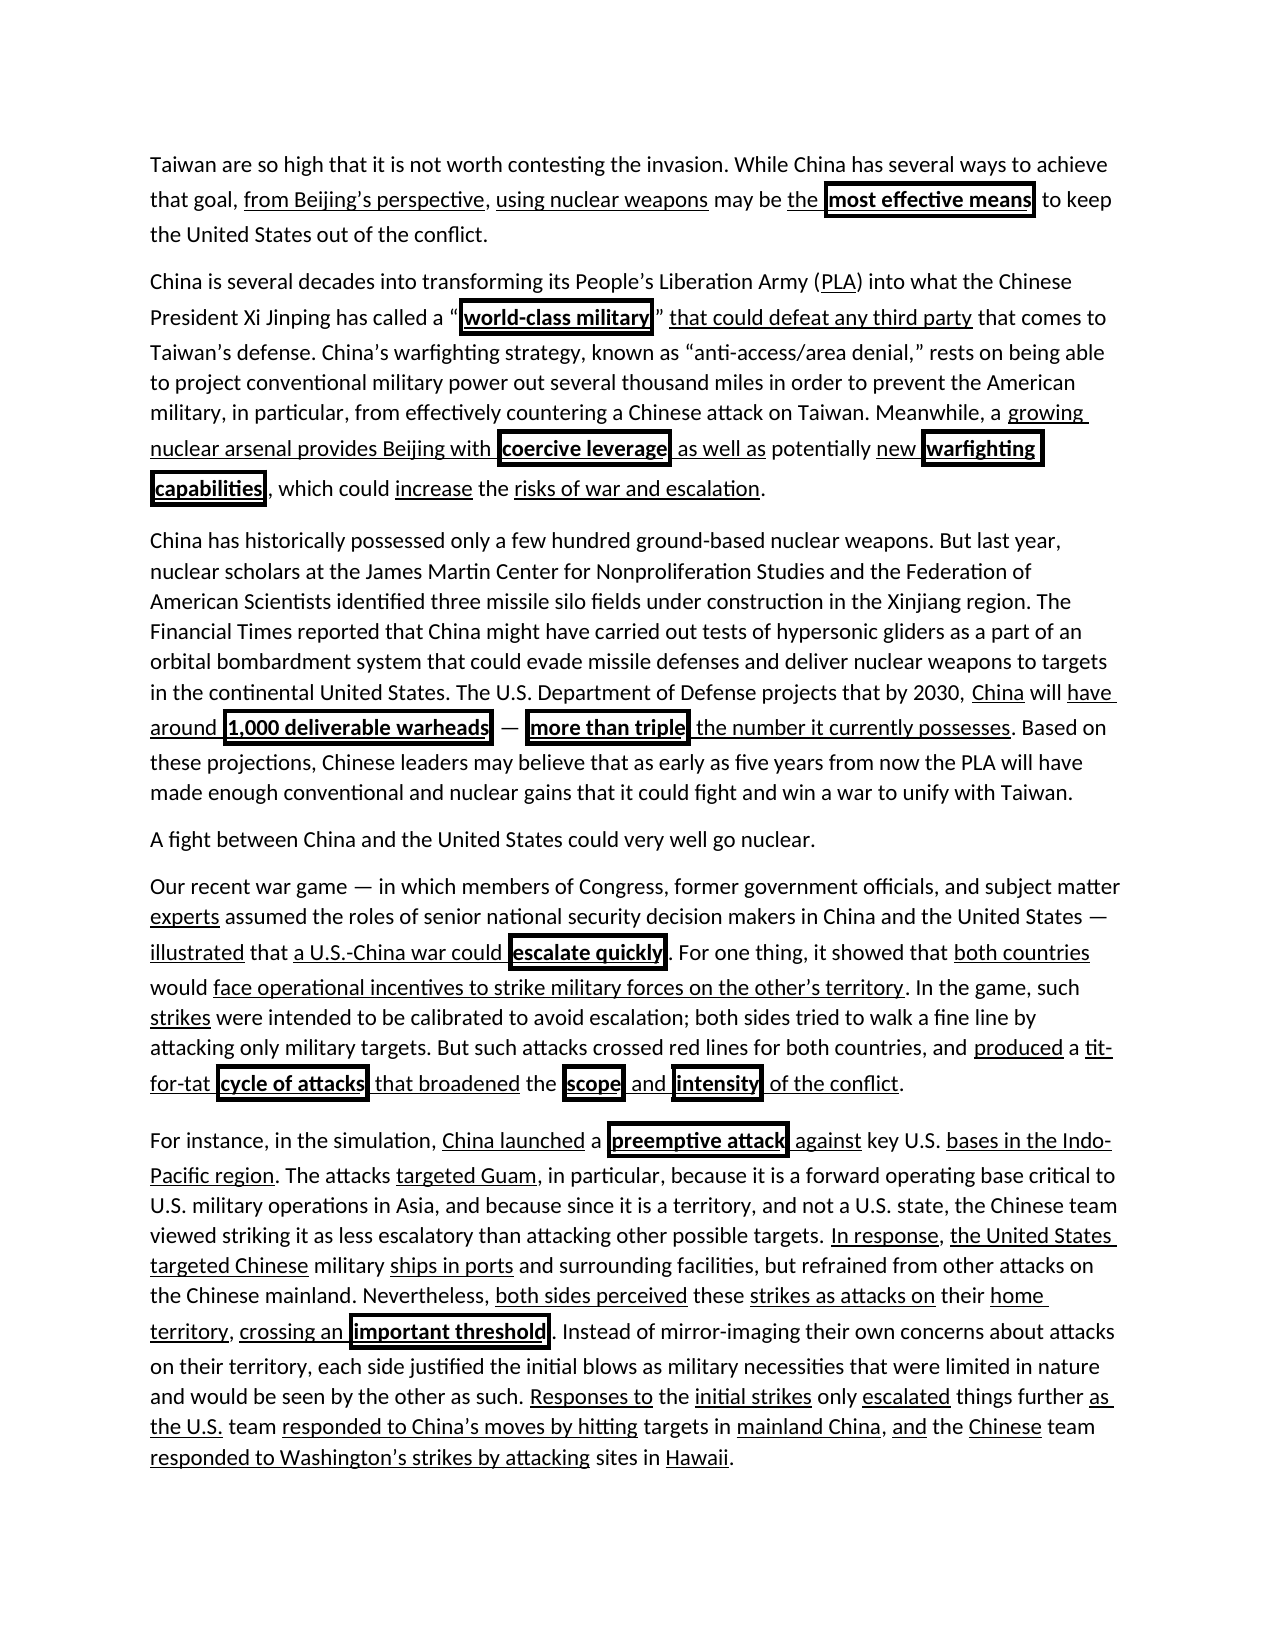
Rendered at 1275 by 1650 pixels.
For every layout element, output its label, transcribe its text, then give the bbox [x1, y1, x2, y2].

text China has historically possessed only a few hundred ground-based nuclear weapons. But last year, nuclear scholars at the James Martin Center for Nonproliferation Studies and the Federation of American Scientists identified three missile silo fields under construction in the Xinjiang region. The Financial Times reported that China might have carried out tests of hypersonic gliders as a part of an orbital bombardment system that could evade missile defenses and deliver nuclear weapons to targets in the continental United States. The U.S. Department of Defense projects that by 2030, China will have around 1,000 deliverable warheads — more than triple the number it currently possesses. Based on these projections, Chinese leaders may believe that as early as five years from now the PLA will have made enough conventional and nuclear gains that it could fight and win a war to unify with Taiwan. [150, 527, 1125, 806]
text Our recent war game — in which members of Congress, former government officials, and subject matter experts assumed the roles of senior national security decision makers in China and the United States — illustrated that a U.S.-China war could escalate quickly. For one thing, it showed that both countries would face operational incentives to strike military forces on the other’s territory. In the game, such strikes were intended to be calibrated to avoid escalation; both sides tried to walk a fine line by attacking only military targets. But such attacks crossed red lines for both countries, and produced a tit-for-tat cycle of attacks that broadened the scope and intensity of the conflict. [150, 872, 1125, 1102]
text China is several decades into transforming its People’s Liberation Army (PLA) into what the Chinese President Xi Jinping has called a “world-class military” that could defeat any third party that comes to Taiwan’s defense. China’s warfighting strategy, known as “anti-access/area denial,” rests on being able to project conventional military power out several thousand miles in order to prevent the American military, in particular, from effectively countering a Chinese attack on Taiwan. Meanwhile, a growing nuclear arsenal provides Beijing with coercive leverage as well as potentially new warfighting capabilities, which could increase the risks of war and escalation. [150, 267, 1125, 507]
text A fight between China and the United States could very well go nuclear. [150, 825, 1125, 853]
text For instance, in the simulation, China launched a preemptive attack against key U.S. bases in the Indo-Pacific region. The attacks targeted Guam, in particular, because it is a forward operating base critical to U.S. military operations in Asia, and because since it is a territory, and not a U.S. state, the Chinese team viewed striking it as less escalatory than attacking other possible targets. In response, the United States targeted Chinese military ships in ports and surrounding facilities, but refrained from other attacks on the Chinese mainland. Nevertheless, both sides perceived these strikes as attacks on their home territory, crossing an important threshold. Instead of mirror-imaging their own concerns about attacks on their territory, each side justified the initial blows as military necessities that were limited in nature and would be seen by the other as such. Responses to the initial strikes only escalated things further as the U.S. team responded to China’s moves by hitting targets in mainland China, and the Chinese team responded to Washington’s strikes by attacking sites in Hawaii. [150, 1121, 1125, 1471]
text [150, 150, 1125, 248]
